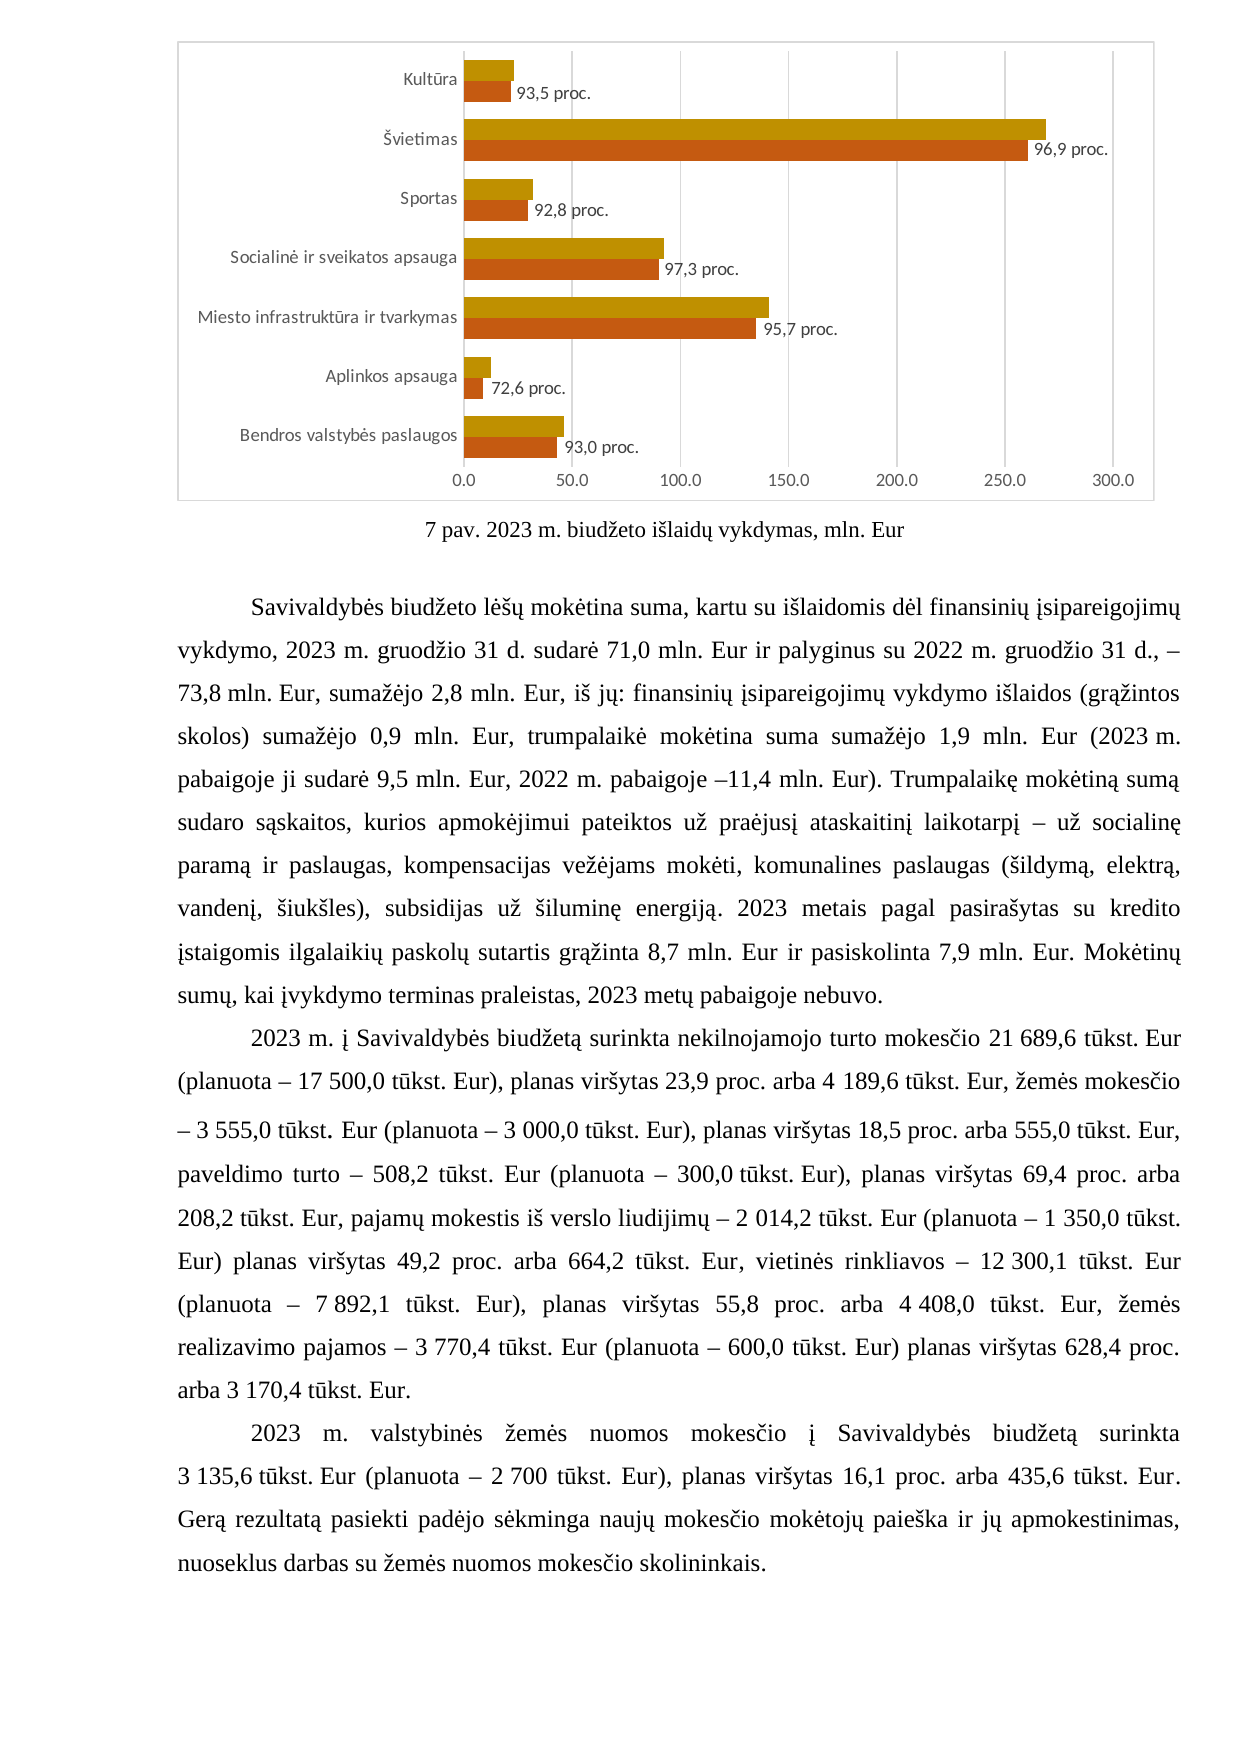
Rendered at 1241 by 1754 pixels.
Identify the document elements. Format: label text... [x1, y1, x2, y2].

text 2023 m. į Savivaldybės biudžetą surinkta nekilnojamojo turto mokesčio 21 689,6 tūkst. Eur (planuota – 17 500,0 tūkst. Eur), planas viršytas 23,9 proc. arba 4 189,6 tūkst. Eur, žemės mokesčio – 3 555,0 tūkst. Eur (planuota – 3 000,0 tūkst. Eur), planas viršytas 18,5 proc. arba 555,0 tūkst. Eur, paveldimo turto – 508,2 tūkst. Eur (planuota – 300,0 tūkst. Eur), planas viršytas 69,4 proc. arba 208,2 tūkst. Eur, pajamų mokestis iš verslo liudijimų – 2 014,2 tūkst. Eur (planuota – 1 350,0 tūkst. Eur) planas viršytas 49,2 proc. arba 664,2 tūkst. Eur, vietinės rinkliavos – 12 300,1 tūkst. Eur (planuota – 7 892,1 tūkst. Eur), planas viršytas 55,8 proc. arba 4 408,0 tūkst. Eur, žemės realizavimo pajamos – 3 770,4 tūkst. Eur (planuota – 600,0 tūkst. Eur) planas viršytas 628,4 proc. arba 3 170,4 tūkst. Eur. [177, 1023, 1181, 1404]
text 2023 m. valstybinės žemės nuomos mokesčio į Savivaldybės biudžetą surinkta 3 135,6 tūkst. Eur (planuota – 2 700 tūkst. Eur), planas viršytas 16,1 proc. arba 435,6 tūkst. Eur. Gerą rezultatą pasiekti padėjo sėkminga naujų mokesčio mokėtojų paieška ir jų apmokestinimas, nuoseklus darbas su žemės nuomos mokesčio skolininkais. [177, 1418, 1181, 1576]
text Savivaldybės biudžeto lėšų mokėtina suma, kartu su išlaidomis dėl finansinių įsipareigojimų vykdymo, 2023 m. gruodžio 31 d. sudarė 71,0 mln. Eur ir palyginus su 2022 m. gruodžio 31 d., – 73,8 mln. Eur, sumažėjo 2,8 mln. Eur, iš jų: finansinių įsipareigojimų vykdymo išlaidos (grąžintos skolos) sumažėjo 0,9 mln. Eur, trumpalaikė mokėtina suma sumažėjo 1,9 mln. Eur (2023 m. pabaigoje ji sudarė 9,5 mln. Eur, 2022 m. pabaigoje –11,4 mln. Eur). Trumpalaikę mokėtiną sumą sudaro sąskaitos, kurios apmokėjimui pateiktos už praėjusį ataskaitinį laikotarpį – už socialinę paramą ir paslaugas, kompensacijas vežėjams mokėti, komunalines paslaugas (šildymą, elektrą, vandenį, šiukšles), subsidijas už šiluminę energiją. 2023 metais pagal pasirašytas su kredito įstaigomis ilgalaikių paskolų sutartis grąžinta 8,7 mln. Eur ir pasiskolinta 7,9 mln. Eur. Mokėtinų sumų, kai įvykdymo terminas praleistas, 2023 metų pabaigoje nebuvo. [177, 592, 1181, 1008]
text 7 pav. 2023 m. biudžeto išlaidų vykdymas, mln. Eur [177, 516, 1152, 542]
